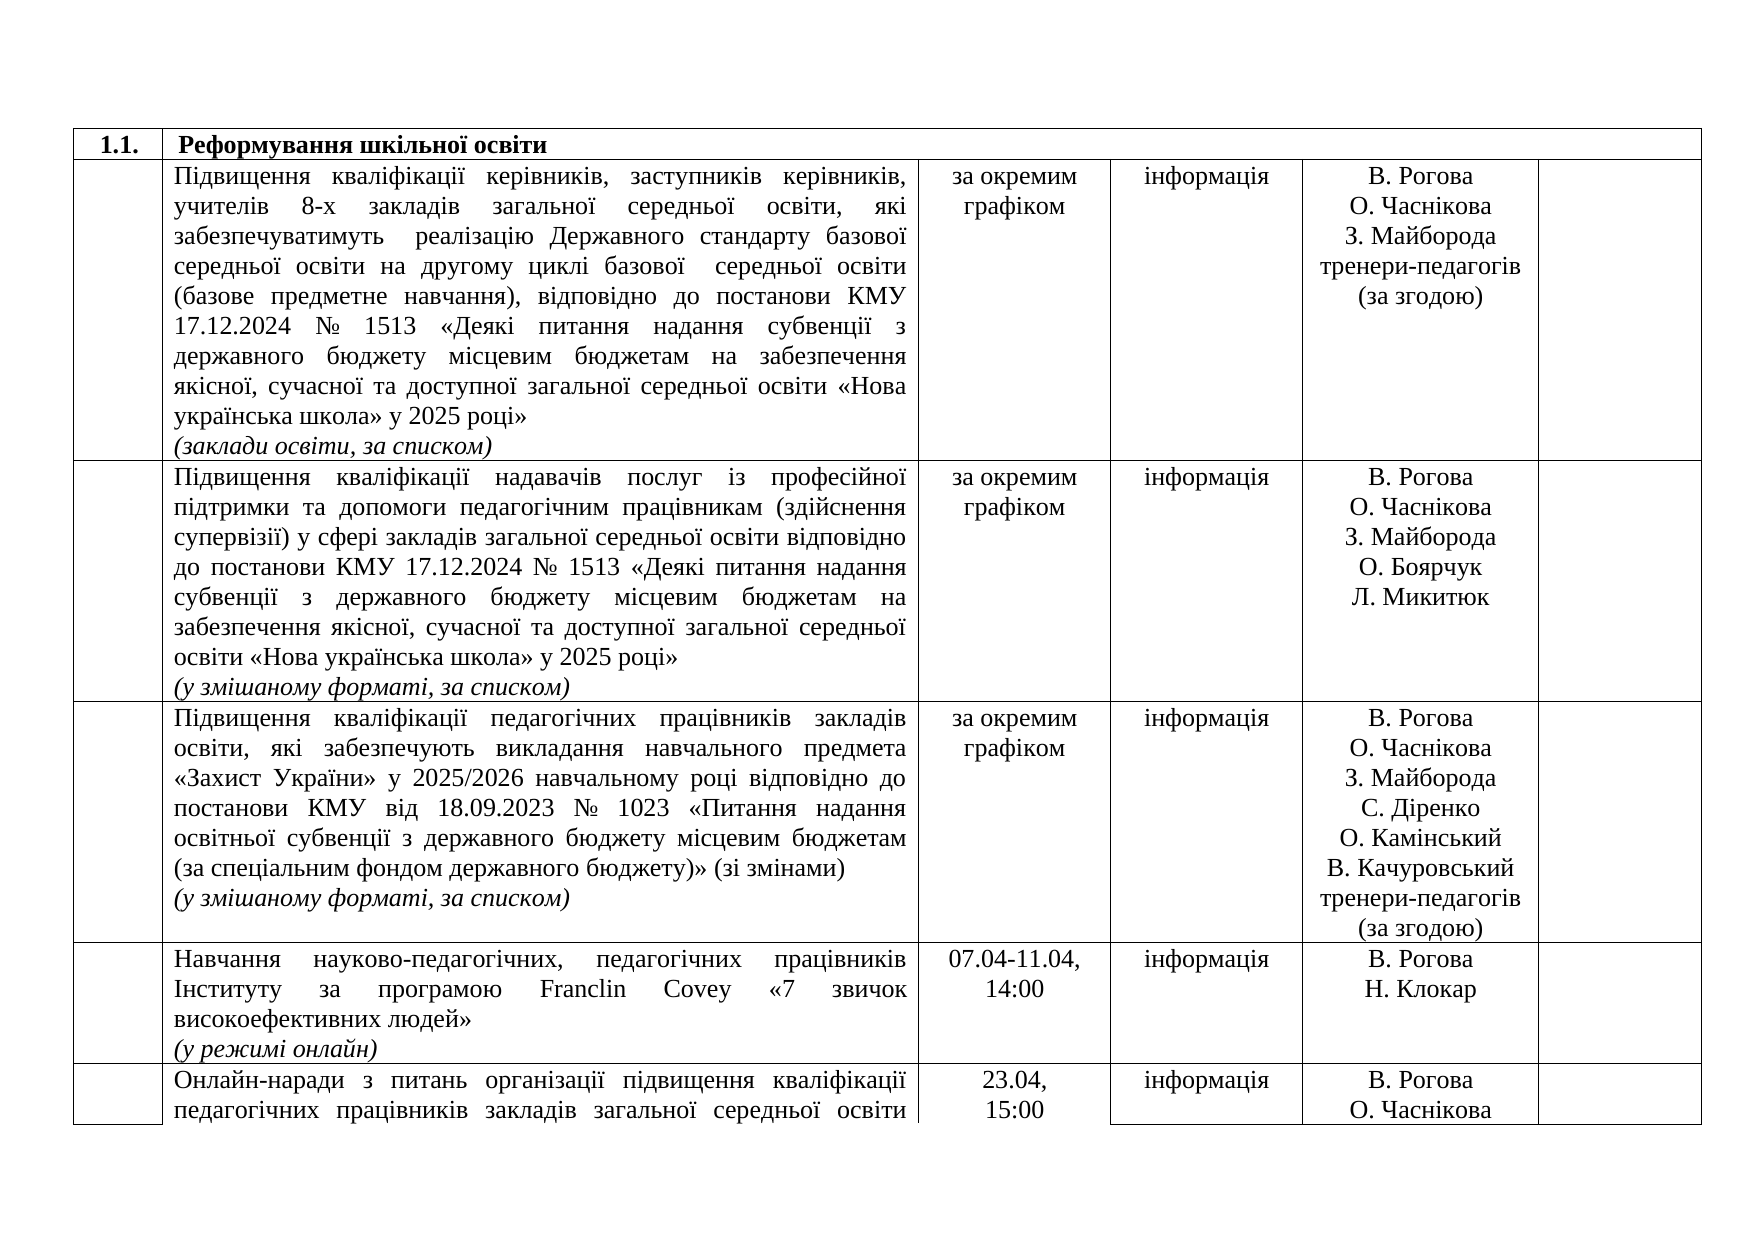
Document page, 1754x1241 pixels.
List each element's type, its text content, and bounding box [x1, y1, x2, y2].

table_cell інформація [1111, 160, 1302, 460]
table_header 1.1. [74, 129, 162, 159]
table_cell В. Рогова О. Часнікова З. Майборода С. Діренко О. Камінський В. Качуровський тренери-педагогів (за згодою) [1303, 702, 1538, 942]
table_cell [74, 461, 162, 701]
table_cell інформація [1111, 461, 1302, 701]
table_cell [163, 1064, 918, 1124]
table_cell [74, 160, 162, 460]
table_cell за окремим графіком [919, 160, 1110, 460]
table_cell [1303, 1064, 1538, 1124]
table_cell за окремим графіком [919, 461, 1110, 701]
table_cell [1539, 702, 1701, 942]
table_cell інформація [1111, 943, 1302, 1063]
table_cell за окремим графіком [919, 702, 1110, 942]
table_cell 07.04-11.04, 14:00 [919, 943, 1110, 1063]
table_cell 23.04, 15:00 [919, 1064, 1110, 1124]
table_cell [74, 702, 162, 942]
table_cell Навчання науково-педагогічних, педагогічних працівників Інституту за програмою Franclin Covey «7 звичок високоефективних людей» (у режимі онлайн) [163, 943, 918, 1063]
table_cell В. Рогова О. Часнікова З. Майборода тренери-педагогів (за згодою) [1303, 160, 1538, 460]
table_cell [1539, 160, 1701, 460]
table_cell В. Рогова Н. Клокар [1303, 943, 1538, 1063]
table_header Реформування шкільної освіти [163, 129, 1701, 159]
table_cell [74, 943, 162, 1063]
table_cell інформація [1111, 1064, 1302, 1124]
table_cell В. Рогова О. Часнікова З. Майборода О. Боярчук Л. Микитюк [1303, 461, 1538, 701]
table_cell [1539, 943, 1701, 1063]
table_cell Підвищення кваліфікації надавачів послуг із професійної підтримки та допомоги педагогічним працівникам (здійснення супервізії) у сфері закладів загальної середньої освіти відповідно до постанови КМУ 17.12.2024 № 1513 «Деякі питання надання субвенції з державного бюджету місцевим бюджетам на забезпечення якісної, сучасної та доступної загальної середньої освіти «Нова українська школа» у 2025 році» (у змішаному форматі, за списком) [163, 461, 918, 701]
table_cell [1539, 1064, 1701, 1124]
table_cell інформація [1111, 702, 1302, 942]
table_cell [1539, 461, 1701, 701]
table_cell Підвищення кваліфікації педагогічних працівників закладів освіти, які забезпечують викладання навчального предмета «Захист України» у 2025/2026 навчальному році відповідно до постанови КМУ від 18.09.2023 № 1023 «Питання надання освітньої субвенції з державного бюджету місцевим бюджетам (за спеціальним фондом державного бюджету)» (зі змінами) (у змішаному форматі, за списком) [163, 702, 918, 942]
table_cell Підвищення кваліфікації керівників, заступників керівників, учителів 8-х закладів загальної середньої освіти, які забезпечуватимуть реалізацію Державного стандарту базової середньої освіти на другому циклі базової середньої освіти (базове предметне навчання), відповідно до постанови КМУ 17.12.2024 № 1513 «Деякі питання надання субвенції з державного бюджету місцевим бюджетам на забезпечення якісної, сучасної та доступної загальної середньої освіти «Нова українська школа» у 2025 році» (заклади освіти, за списком) [163, 160, 918, 460]
table_cell [74, 1064, 162, 1124]
